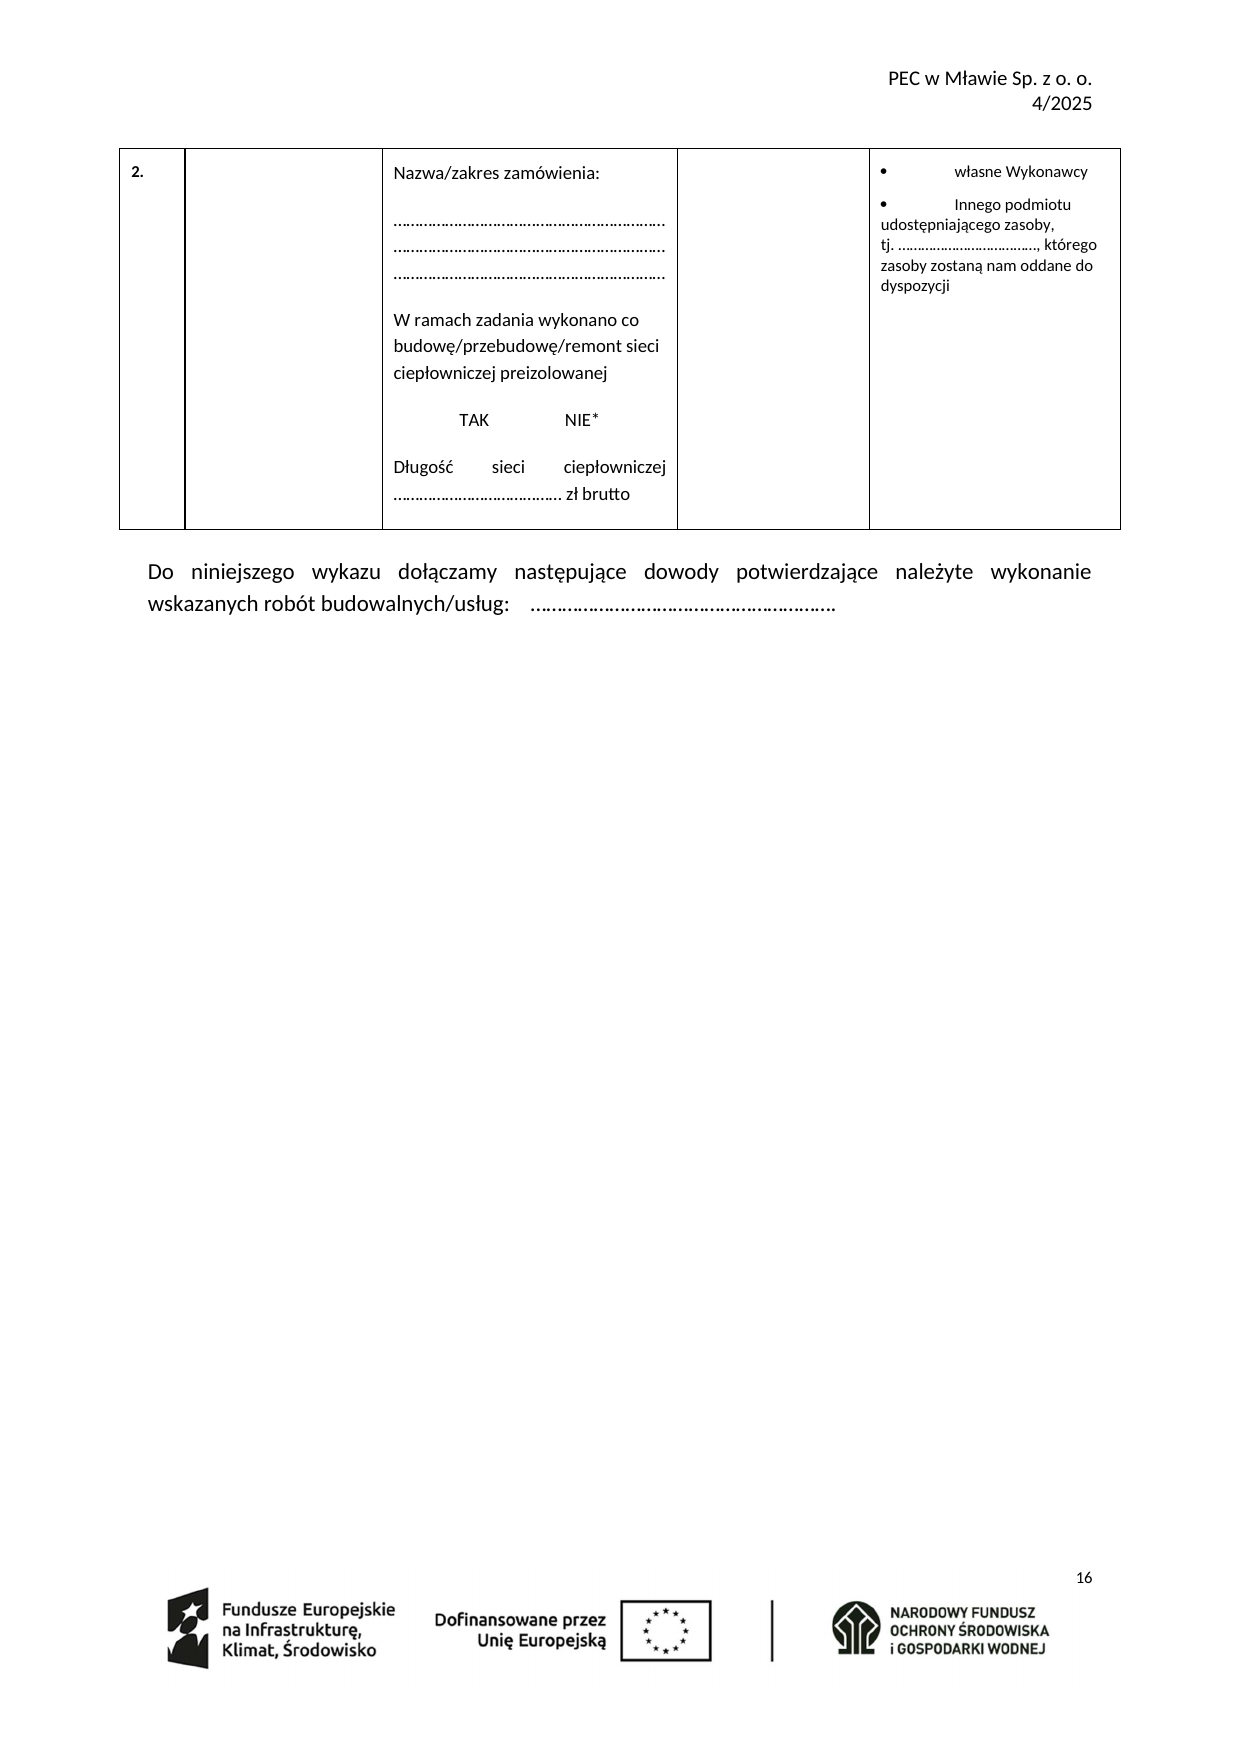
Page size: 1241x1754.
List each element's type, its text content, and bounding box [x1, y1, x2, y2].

text Do niniejszego wykazu dołączamy następujące dowody potwierdzające należyte wykonanie wskazanych robót budowalnych/usług: …………………………………………………. [148, 557, 1093, 617]
table_cell [678, 149, 869, 529]
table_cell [383, 149, 677, 529]
table_cell 2. [120, 149, 184, 529]
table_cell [870, 149, 1120, 529]
table_cell [186, 149, 382, 529]
